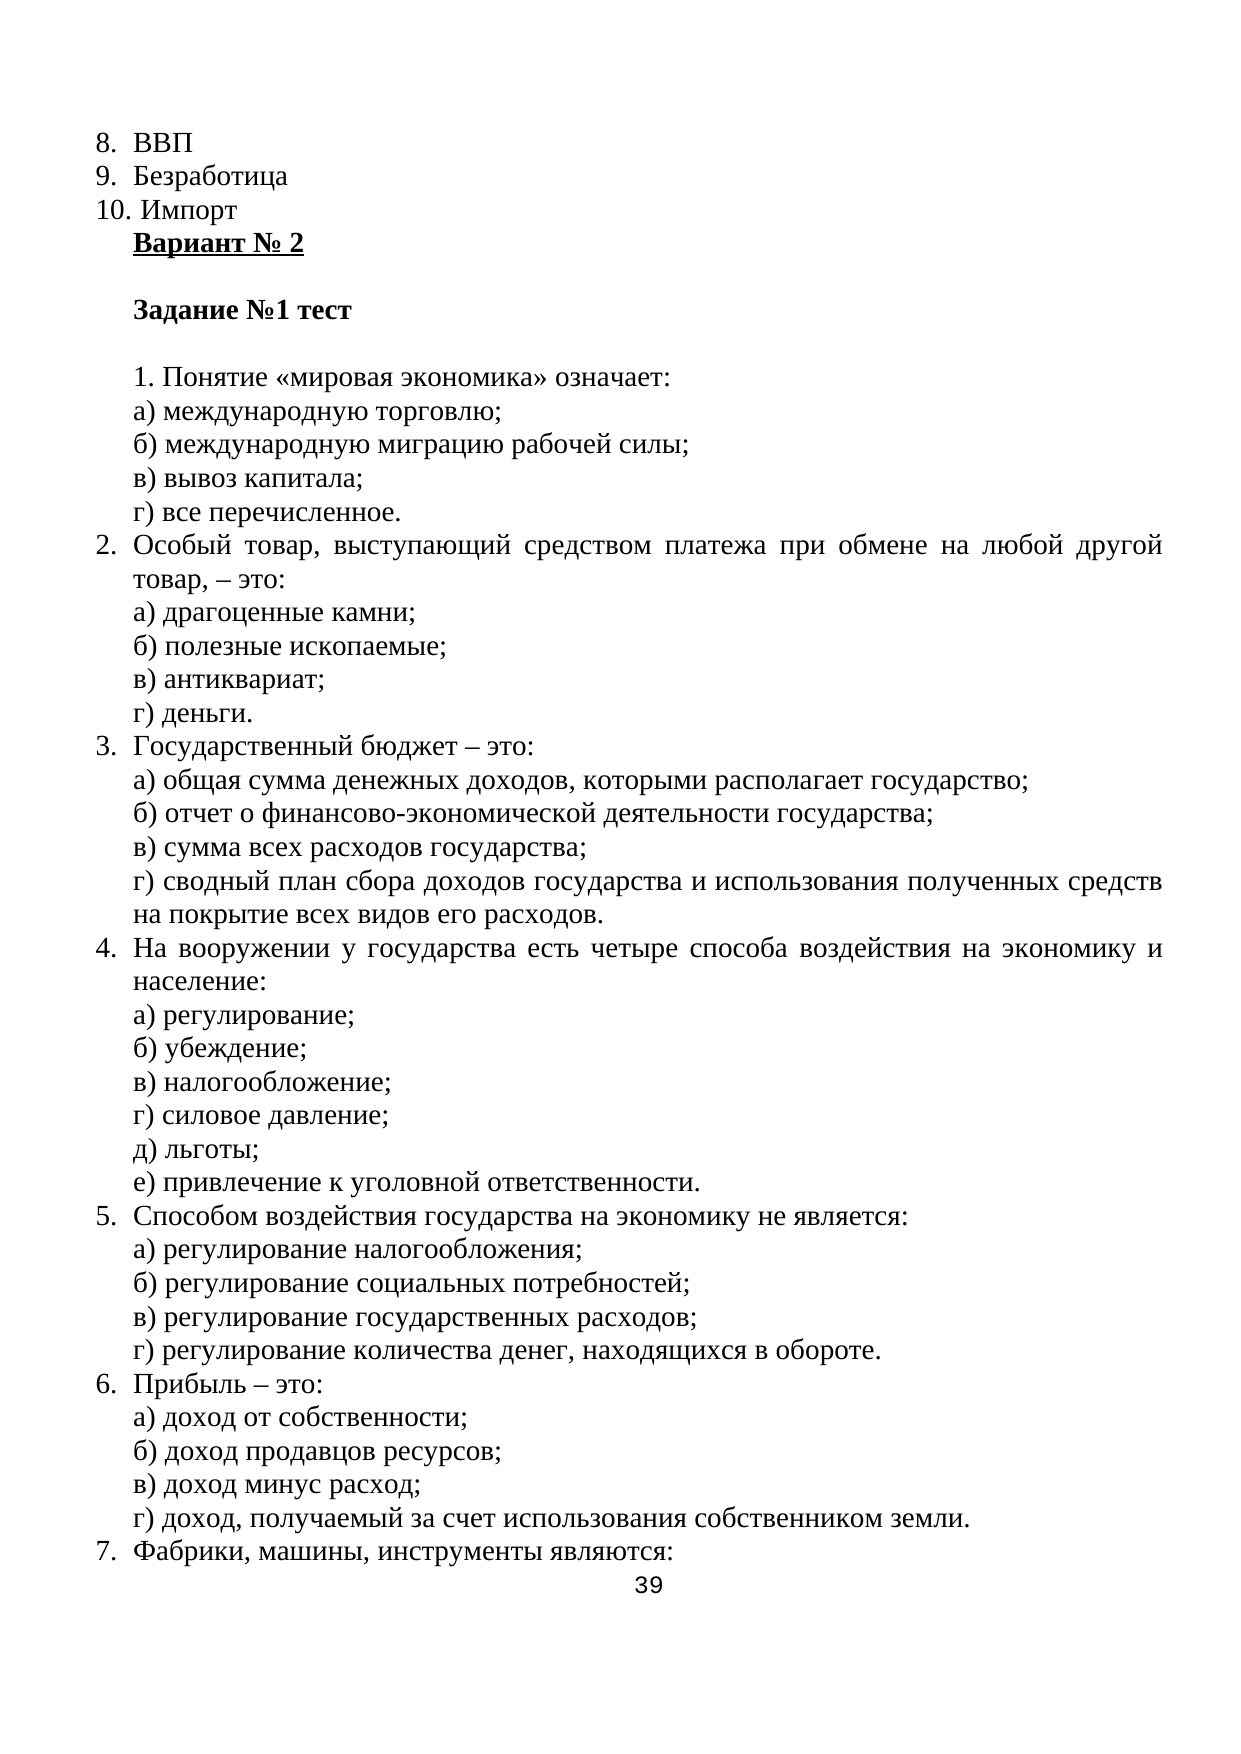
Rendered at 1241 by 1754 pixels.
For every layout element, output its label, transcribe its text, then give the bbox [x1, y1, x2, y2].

text е) привлечение к уголовной ответственности. [133, 1164, 1164, 1198]
text в) доход минус расход; [133, 1466, 1164, 1500]
text Задание №1 тест [133, 292, 1164, 326]
list Импорт [95, 192, 1164, 225]
text в) антиквариат; [133, 661, 1164, 695]
text Вариант № 2 [133, 225, 1164, 259]
text г) сводный план сбора доходов государства и использования полученных средств на покрытие всех видов его расходов. [133, 863, 1164, 930]
text а) международную торговлю; [133, 393, 1164, 427]
text б) международную миграцию рабочей силы; [133, 427, 1164, 460]
text а) доход от собственности; [133, 1399, 1164, 1433]
list Фабрики, машины, инструменты являются: [95, 1533, 1164, 1567]
list Государственный бюджет – это: [95, 728, 1164, 762]
text а) регулирование налогообложения; [133, 1232, 1164, 1265]
text г) силовое давление; [133, 1097, 1164, 1131]
text в) вывоз капитала; [133, 460, 1164, 494]
text б) полезные ископаемые; [133, 628, 1164, 661]
text а) регулирование; [133, 997, 1164, 1030]
list Способом воздействия государства на экономику не является: [95, 1198, 1164, 1232]
text 1. Понятие «мировая экономика» означает: [133, 359, 1164, 393]
list Особый товар, выступающий средством платежа при обмене на любой другой товар, – это: [95, 527, 1164, 594]
list Прибыль – это: [95, 1366, 1164, 1399]
list ВВП [95, 125, 1164, 158]
text б) отчет о финансово-экономической деятельности государства; [133, 796, 1164, 829]
text д) льготы; [133, 1131, 1164, 1164]
text а) драгоценные камни; [133, 594, 1164, 628]
text г) деньги. [133, 695, 1164, 728]
text а) общая сумма денежных доходов, которыми располагает государство; [133, 762, 1164, 796]
text г) все перечисленное. [133, 494, 1164, 527]
list На вооружении у государства есть четыре способа воздействия на экономику и население: [95, 930, 1164, 997]
text в) налогообложение; [133, 1064, 1164, 1097]
text г) регулирование количества денег, находящихся в обороте. [133, 1332, 1164, 1366]
text б) убеждение; [133, 1030, 1164, 1064]
text б) регулирование социальных потребностей; [133, 1265, 1164, 1299]
text в) регулирование государственных расходов; [133, 1299, 1164, 1332]
list Безработица [95, 158, 1164, 192]
text в) сумма всех расходов государства; [133, 829, 1164, 863]
text б) доход продавцов ресурсов; [133, 1433, 1164, 1466]
text г) доход, получаемый за счет использования собственником земли. [133, 1500, 1164, 1533]
